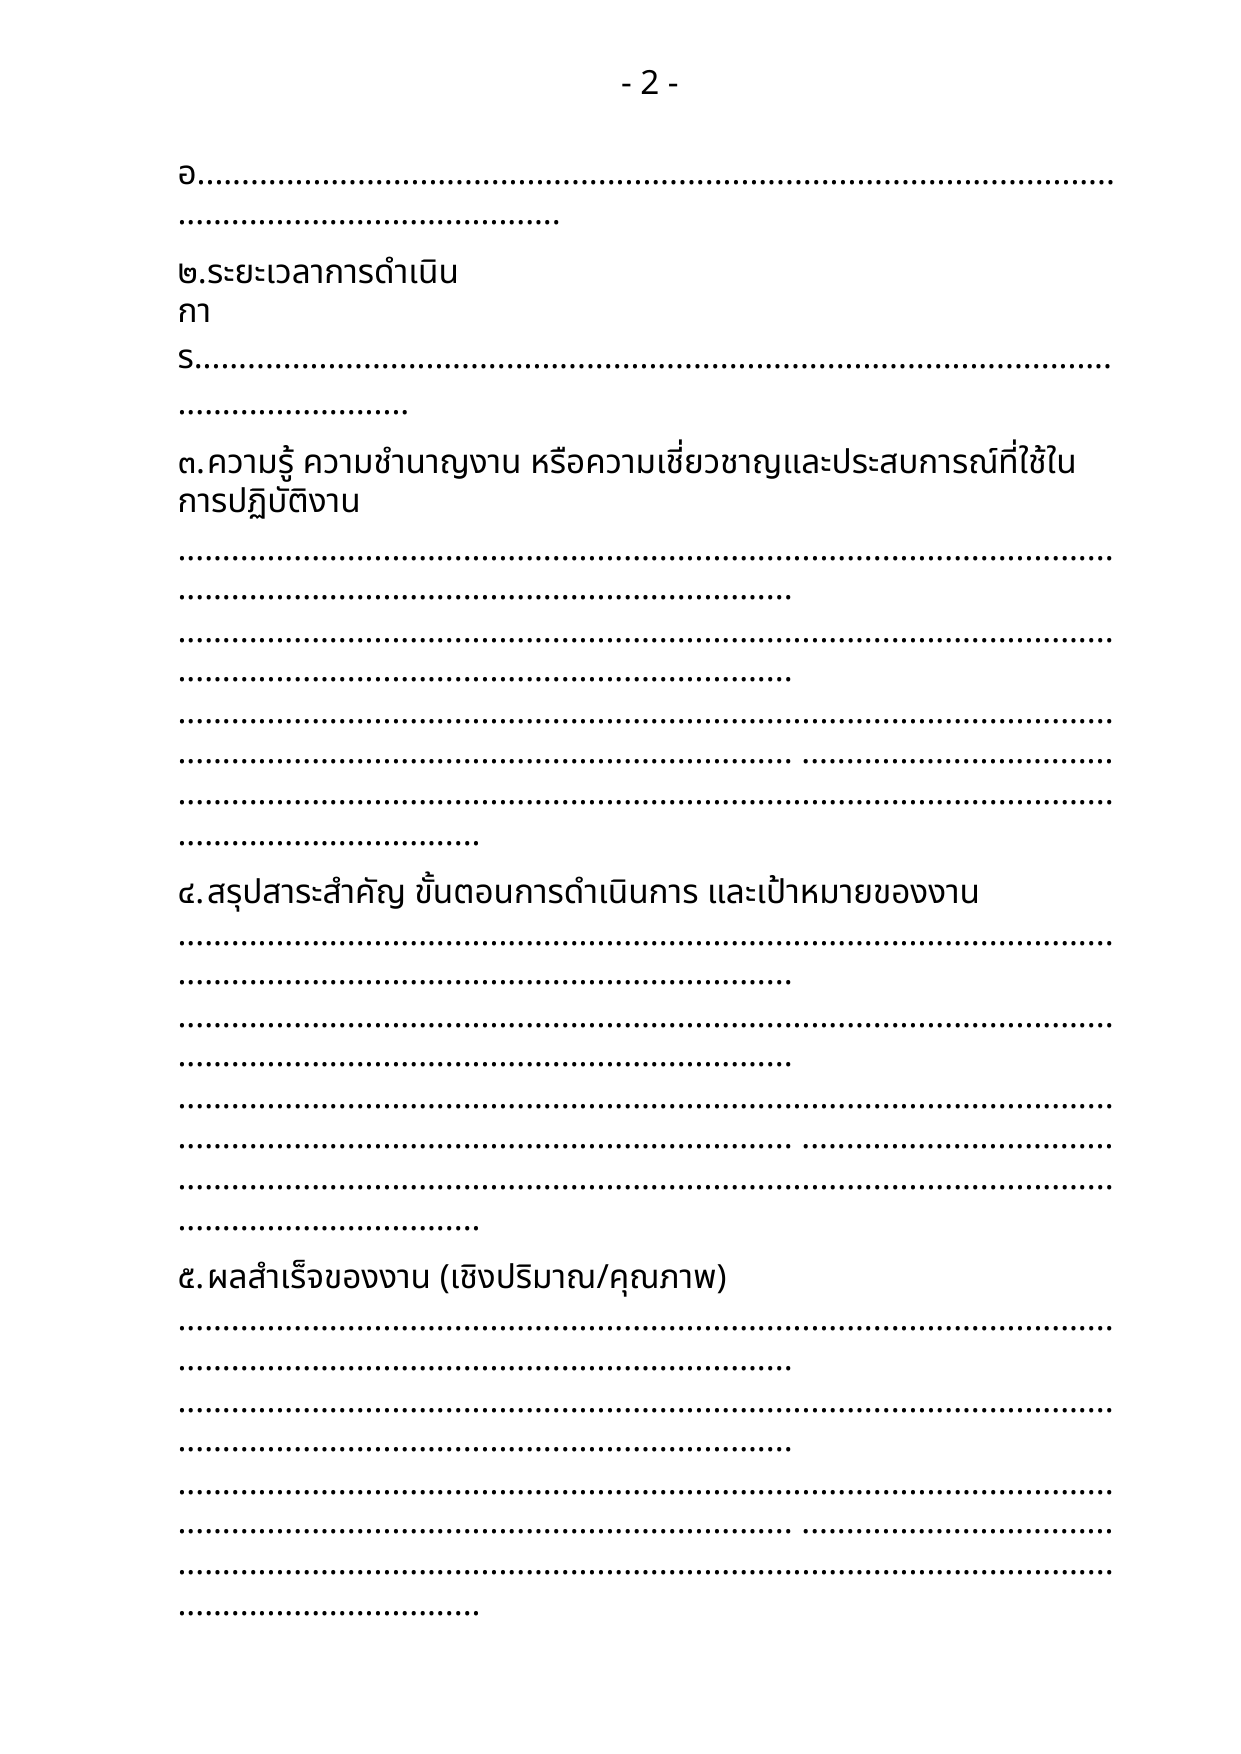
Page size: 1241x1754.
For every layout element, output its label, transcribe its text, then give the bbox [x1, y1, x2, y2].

text ๕. ผลสำเร็จของงาน (เชิงปริมาณ/คุณภาพ) [177, 1252, 1122, 1298]
text ๔. สรุปสาระสำคัญ ขั้นตอนการดำเนินการ และเป้าหมายของงาน [177, 867, 1122, 913]
text ๒. ระยะเวลาการดำเนินการ................................................................................................................................. [177, 247, 1122, 424]
text ๓. ความรู้ ความชำนาญงาน หรือความเชี่ยวชาญและประสบการณ์ที่ใช้ในการปฏิบัติงาน [177, 437, 1122, 528]
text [177, 148, 1122, 234]
